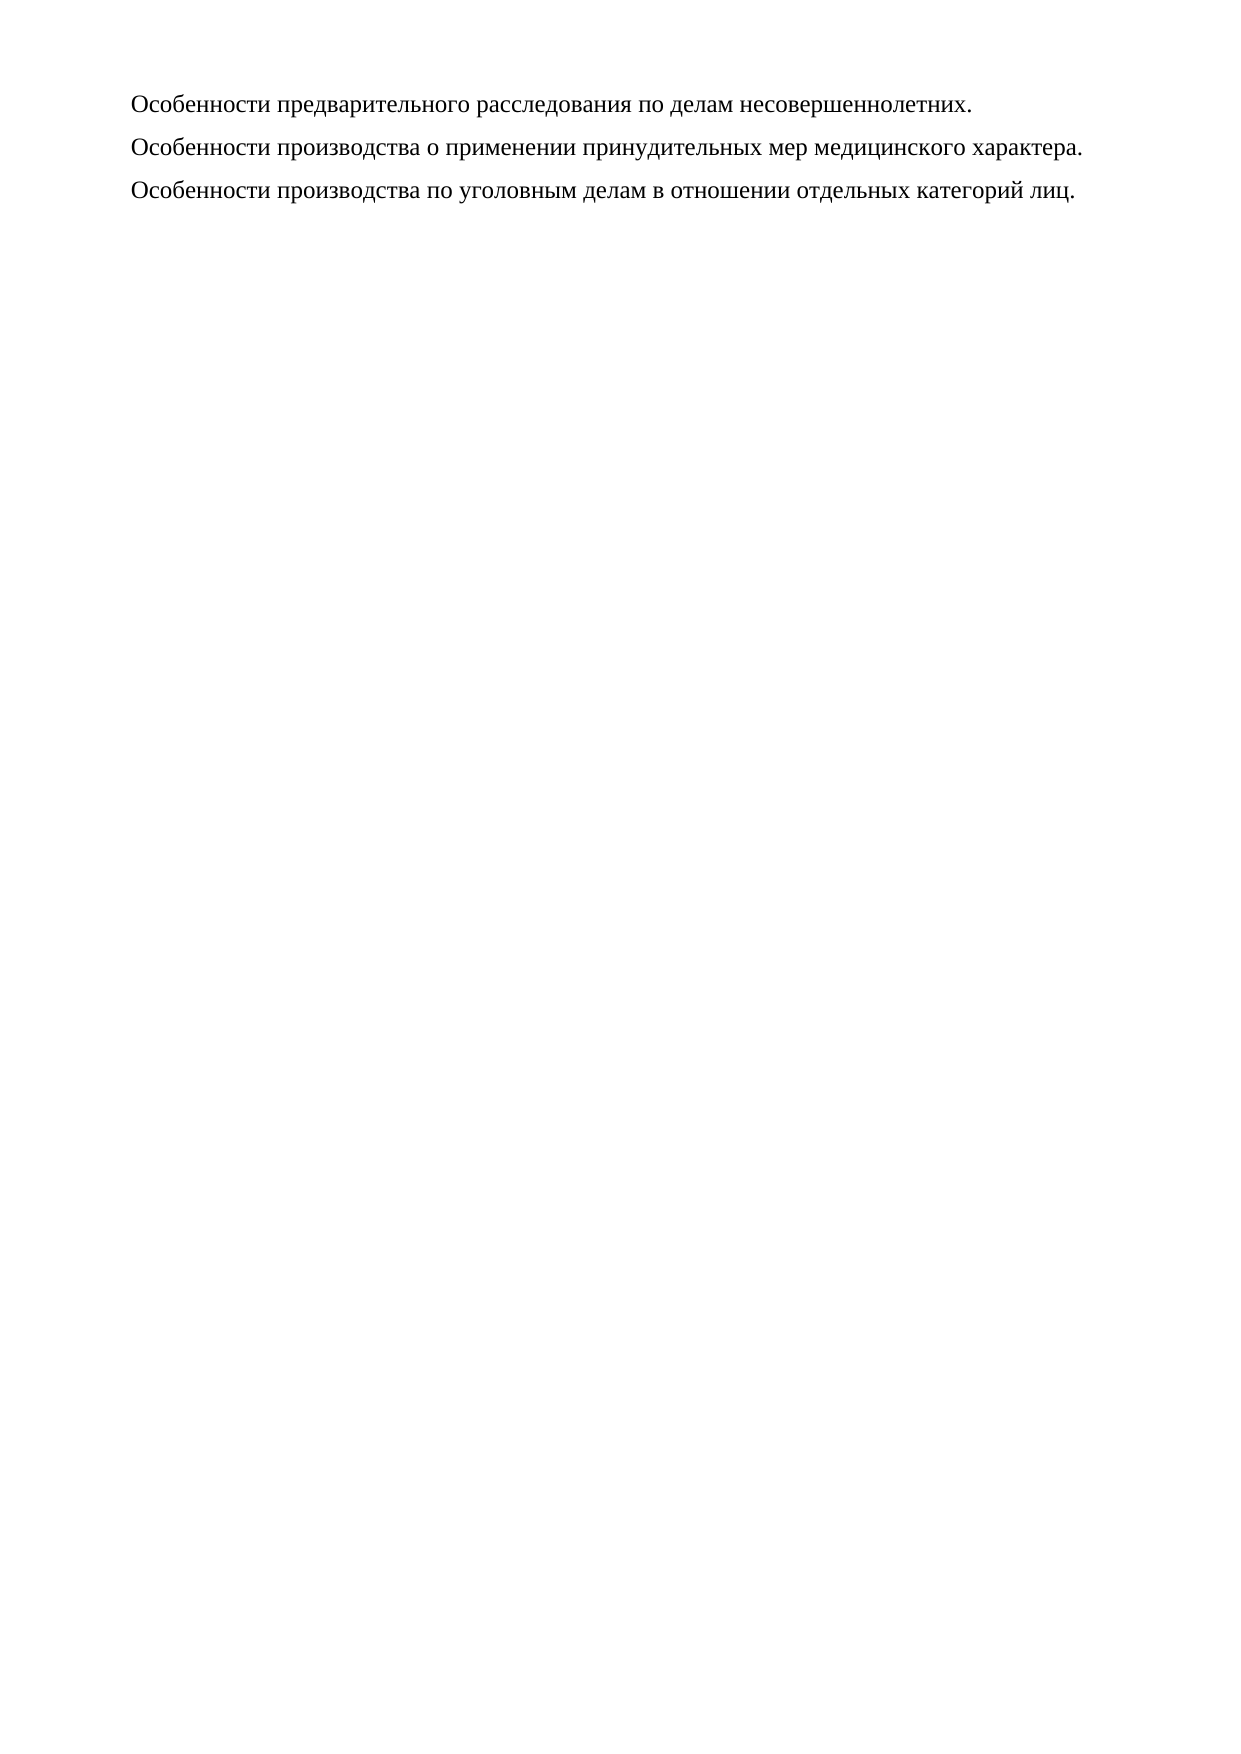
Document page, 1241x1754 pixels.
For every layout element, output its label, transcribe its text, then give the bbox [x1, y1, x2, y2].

text Особенности производства о применении принудительных мер медицинского характера. [118, 132, 1181, 161]
text Особенности предварительного расследования по делам несовершеннолетних. [118, 89, 1181, 117]
text Особенности производства по уголовным делам в отношении отдельных категорий лиц. [118, 175, 1181, 204]
